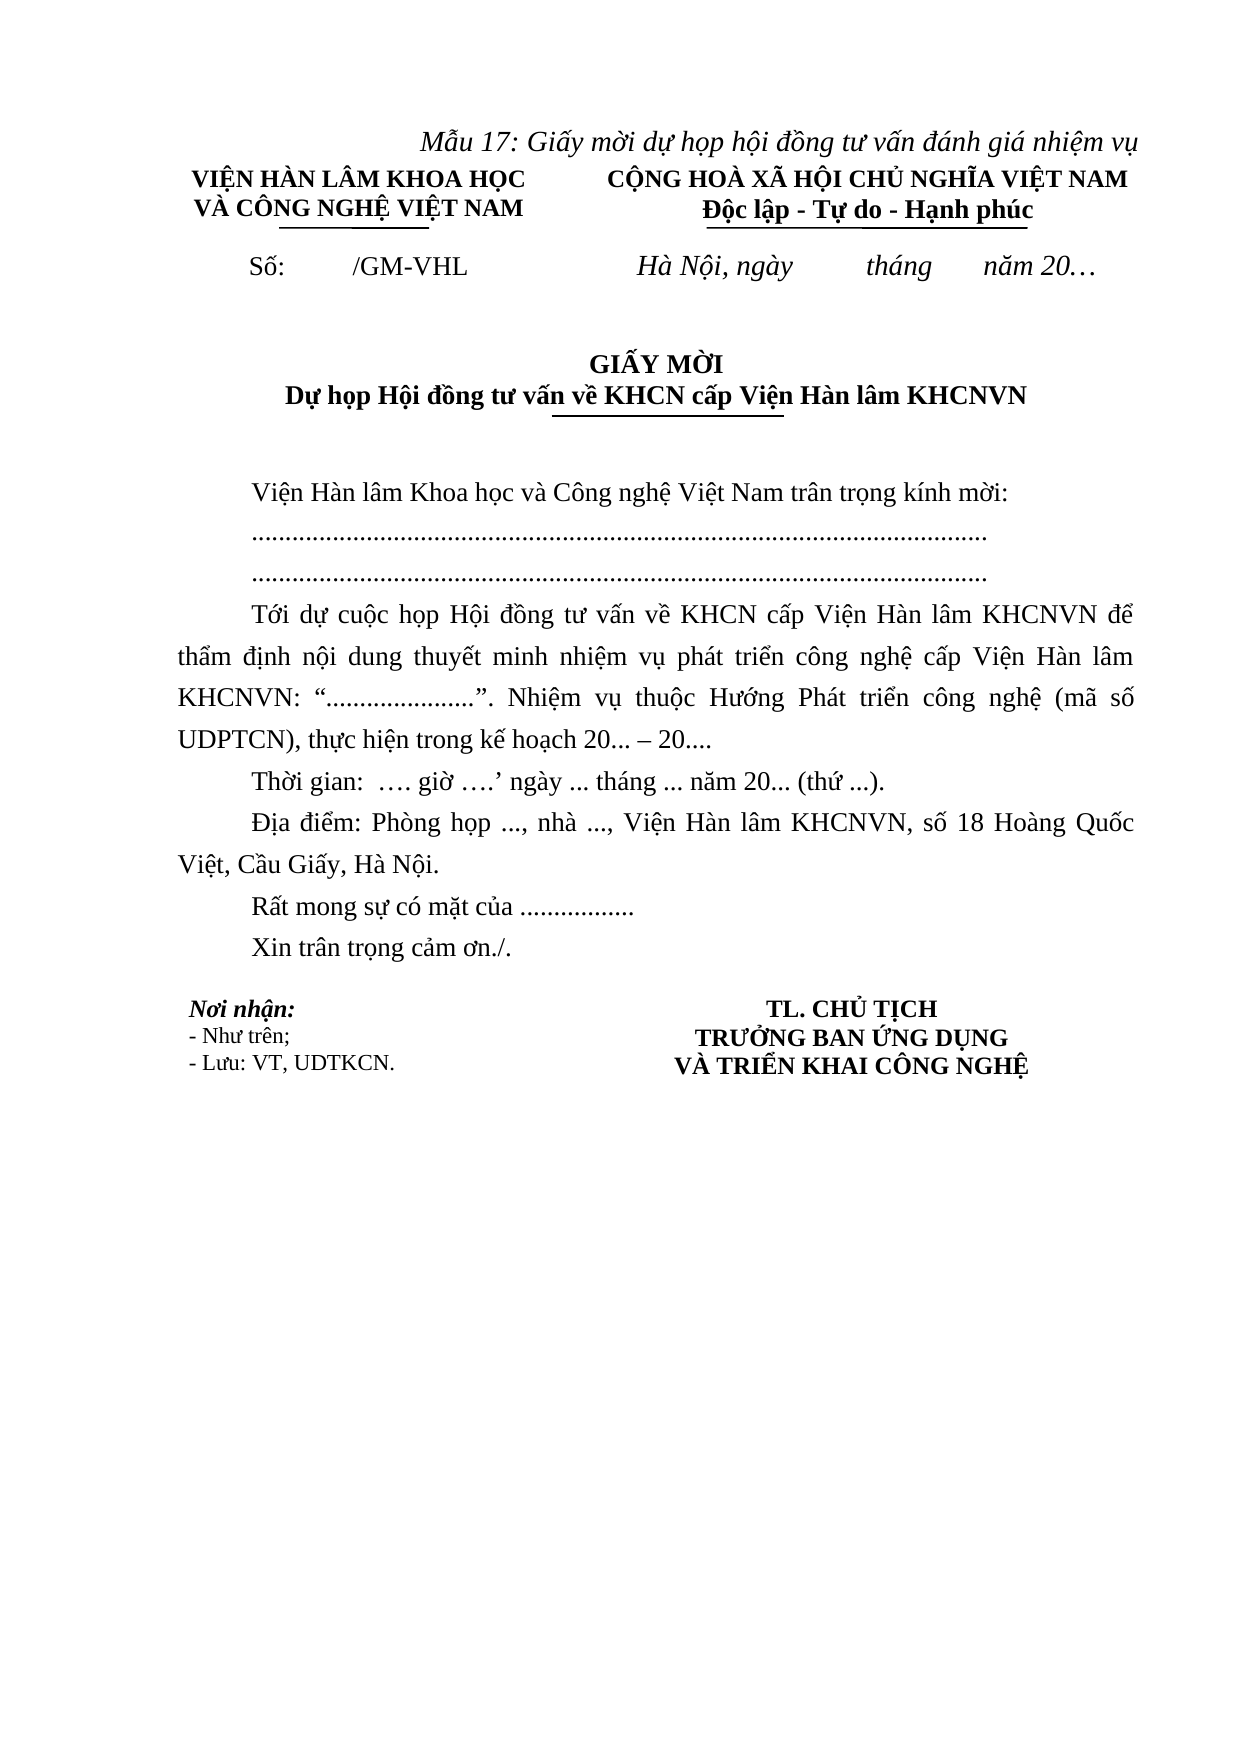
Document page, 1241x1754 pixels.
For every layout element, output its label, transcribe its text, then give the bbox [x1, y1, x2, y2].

text ............................................................................................................. [177, 507, 1135, 548]
text Tới dự cuộc họp Hội đồng tư vấn về KHCN cấp Viện Hàn lâm KHCNVN để thẩm định nội dung thuyết minh nhiệm vụ phát triển công nghệ cấp Viện Hàn lâm KHCNVN: “......................”. Nhiệm vụ thuộc Hướng Phát triển công nghệ (mã số UDPTCN), thực hiện trong kế hoạch 20... – 20.... [177, 590, 1135, 757]
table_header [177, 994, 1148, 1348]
text GIẤY MỜI [177, 348, 1135, 379]
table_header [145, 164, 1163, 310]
text Rất mong sự có mặt của ................. [177, 882, 1135, 923]
text ............................................................................................................. [177, 548, 1135, 590]
text Dự họp Hội đồng tư vấn về KHCN cấp Viện Hàn lâm KHCNVN [177, 379, 1135, 438]
text Viện Hàn lâm Khoa học và Công nghệ Việt Nam trân trọng kính mời: [177, 476, 1135, 507]
text Xin trân trọng cảm ơn./. [177, 923, 1135, 965]
text Mẫu 17: Giấy mời dự họp hội đồng tư vấn đánh giá nhiệm vụ [177, 124, 1139, 158]
text Thời gian: …. giờ ….’ ngày ... tháng ... năm 20... (thứ ...). [177, 757, 1135, 798]
text Địa điểm: Phòng họp ..., nhà ..., Viện Hàn lâm KHCNVN, số 18 Hoàng Quốc Việt, Cầu Giấy, Hà Nội. [177, 798, 1135, 882]
